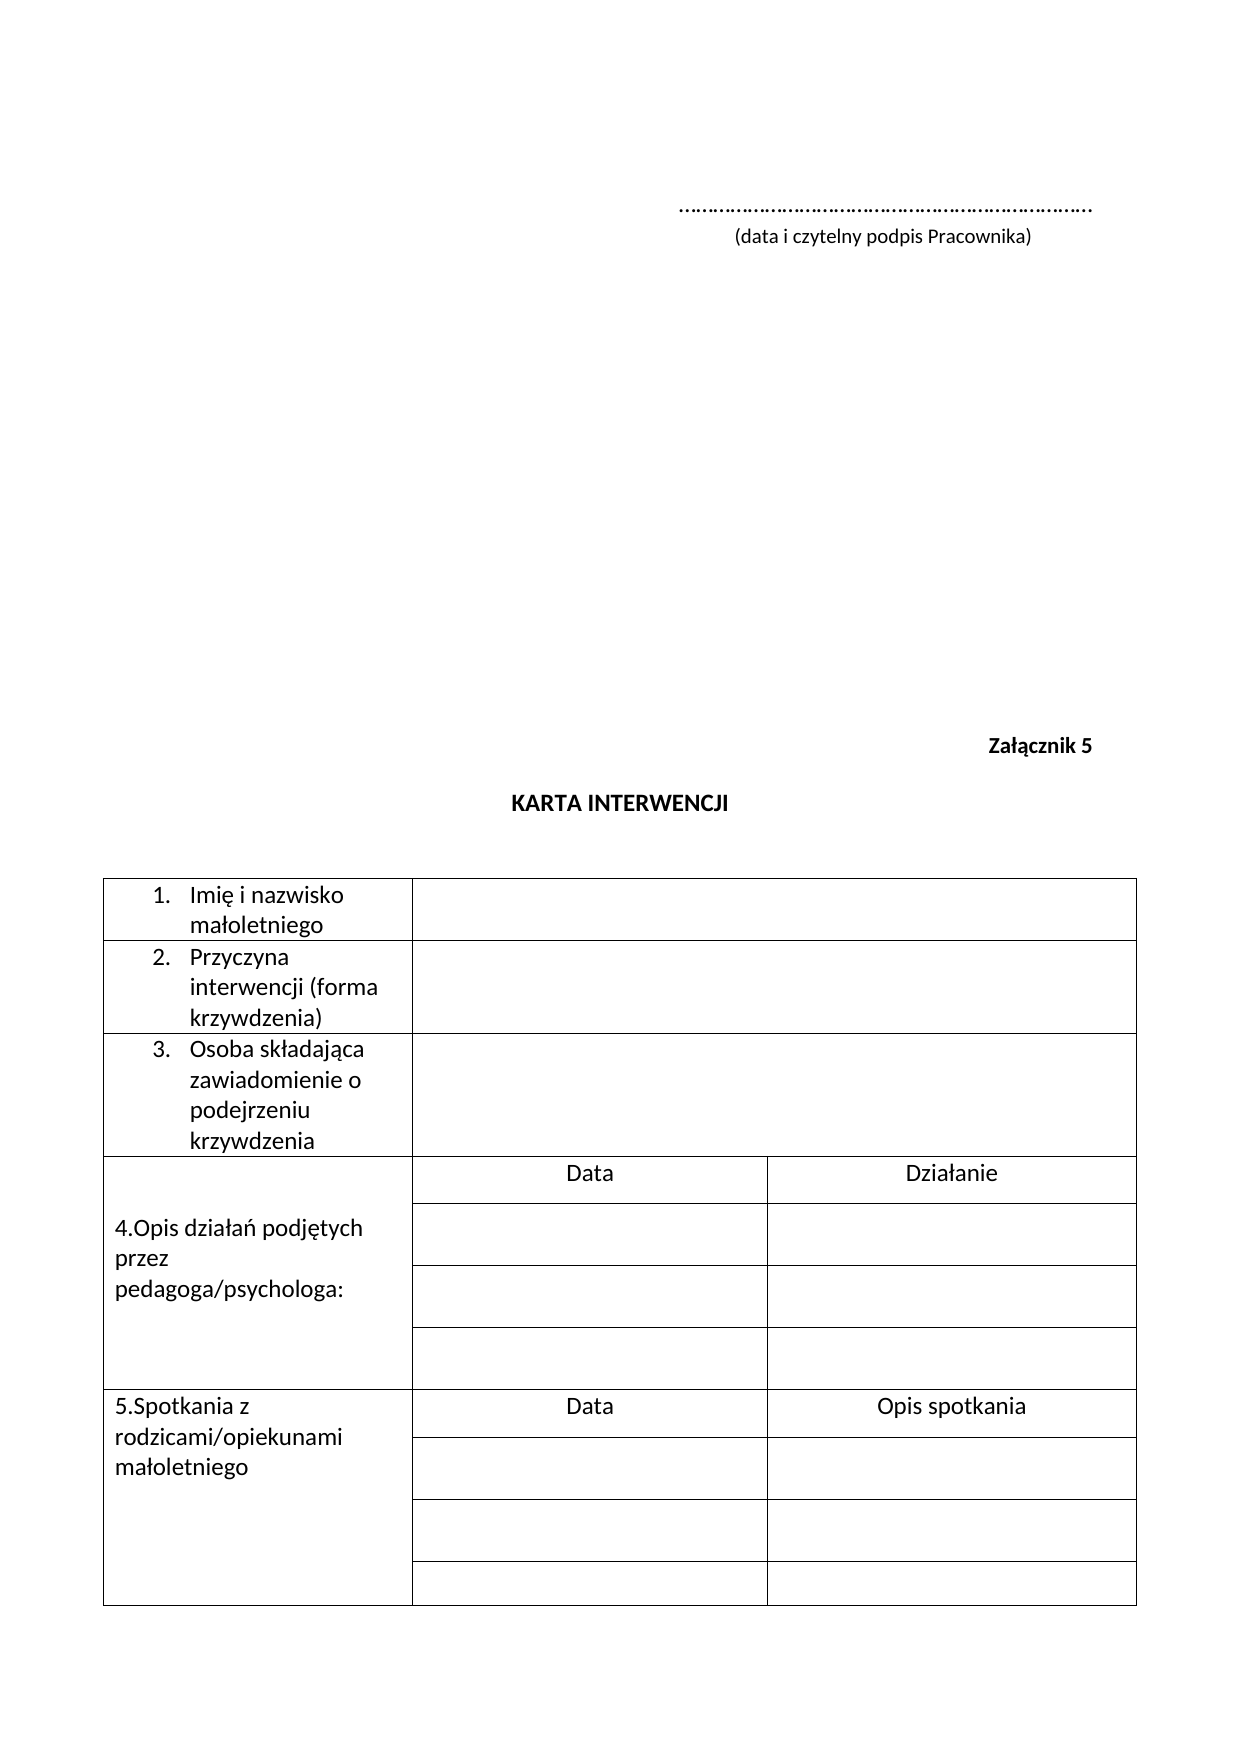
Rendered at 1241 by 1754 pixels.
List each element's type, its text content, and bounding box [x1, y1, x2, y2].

table_cell Przyczyna interwencji (forma krzywdzenia) [104, 941, 412, 1033]
table_cell Data [413, 1390, 767, 1437]
table_cell [768, 1500, 1136, 1561]
table_cell [768, 1266, 1136, 1327]
table_cell 4.Opis działań podjętych przez pedagoga/psychologa: [104, 1157, 412, 1389]
table_cell [768, 1328, 1136, 1389]
table_cell [768, 1438, 1136, 1499]
table_cell [413, 1500, 767, 1561]
table_cell Data [413, 1157, 767, 1203]
text ……………………………………………………………… [148, 188, 1093, 219]
table_cell 5.Spotkania z rodzicami/opiekunami małoletniego [104, 1390, 412, 1605]
table_header [413, 879, 1136, 940]
table_cell [413, 941, 1136, 1033]
table_cell [413, 1438, 767, 1499]
table_cell [413, 1266, 767, 1327]
table_cell Opis spotkania [768, 1390, 1136, 1437]
table_cell [413, 1204, 767, 1265]
table_cell [413, 1328, 767, 1389]
table_cell [413, 1034, 1136, 1156]
table_cell [768, 1204, 1136, 1265]
table_cell Osoba składająca zawiadomienie o podejrzeniu krzywdzenia [104, 1034, 412, 1156]
table_cell Działanie [768, 1157, 1136, 1203]
table_cell [413, 1562, 767, 1605]
table_header Imię i nazwisko małoletniego [104, 879, 412, 940]
text (data i czytelny podpis Pracownika) [148, 223, 1093, 248]
text Załącznik 5 [148, 731, 1093, 759]
table_cell [768, 1562, 1136, 1605]
text KARTA INTERWENCJI [148, 787, 1093, 817]
